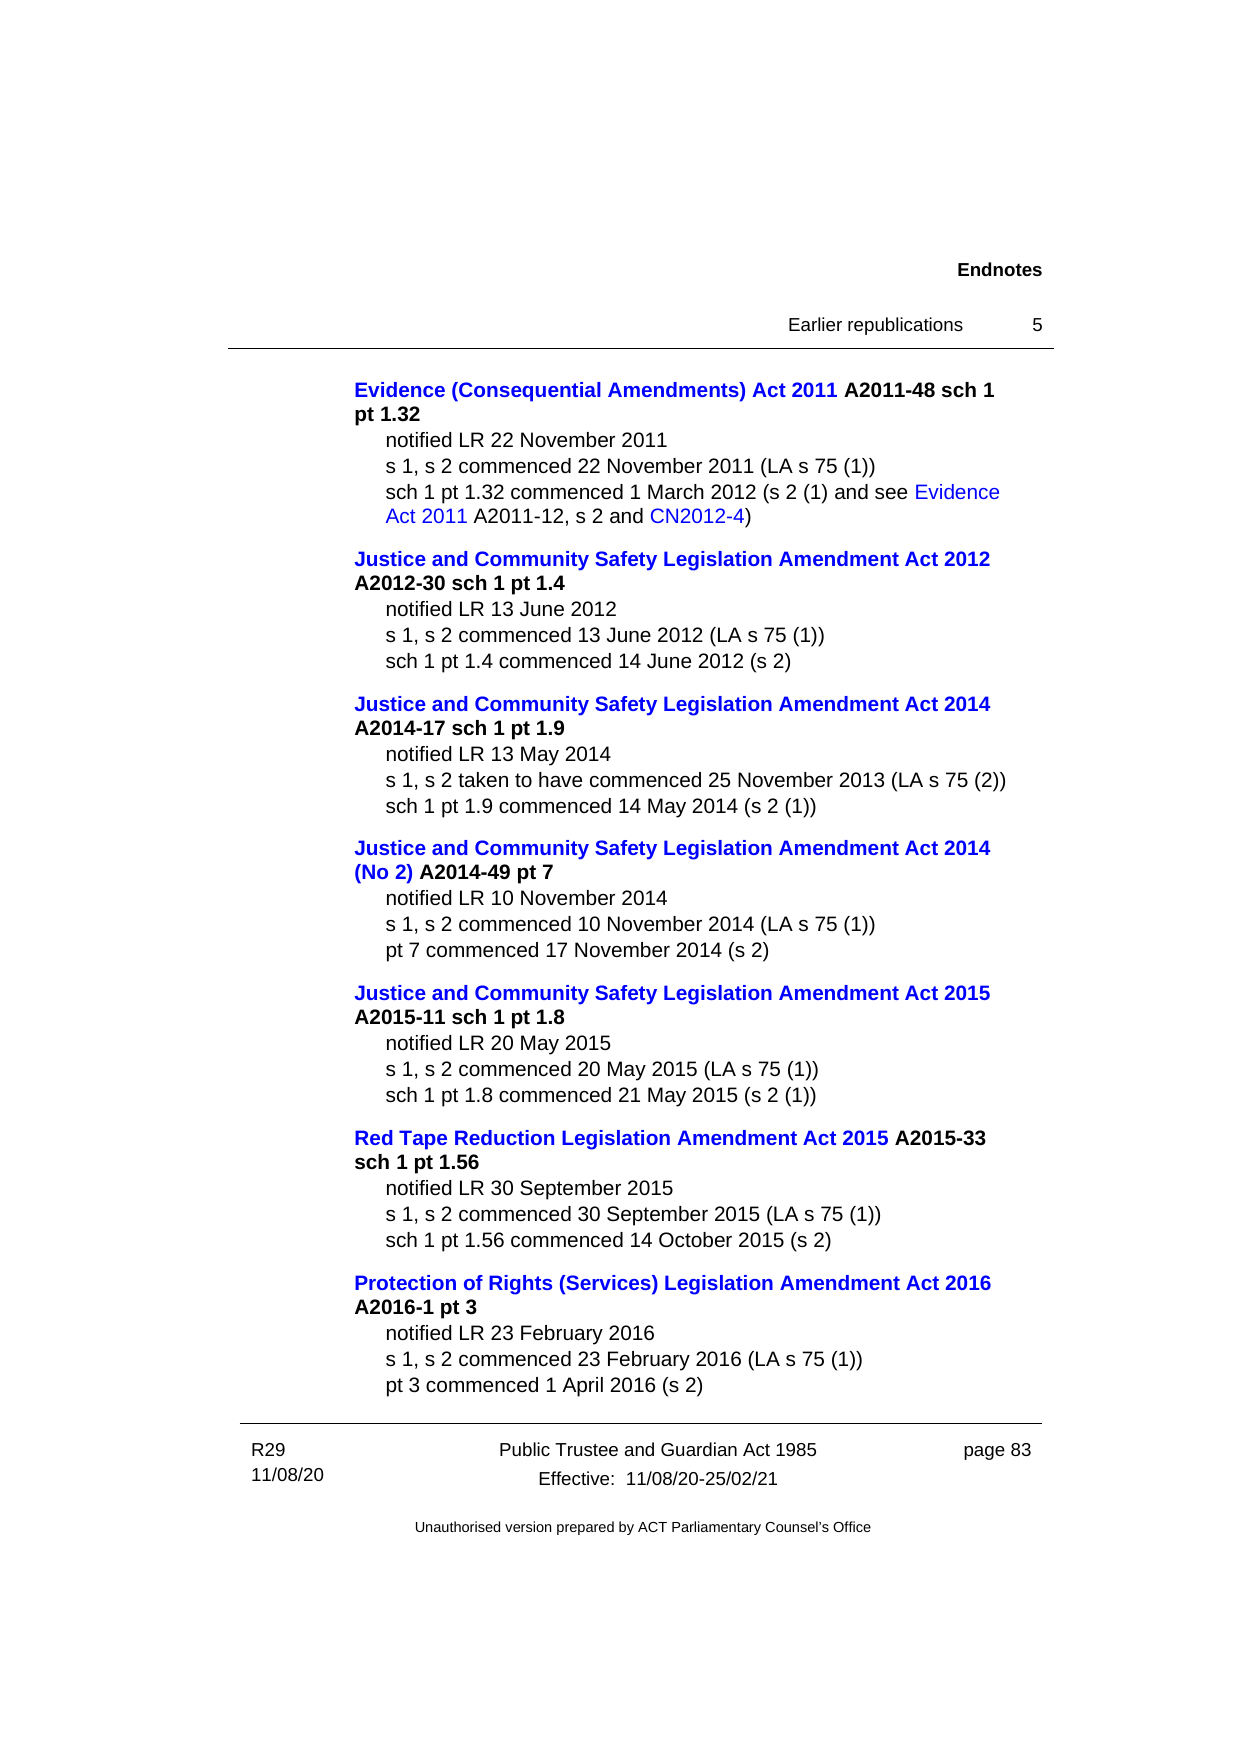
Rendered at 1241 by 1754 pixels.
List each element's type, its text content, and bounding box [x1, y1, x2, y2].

text Protection of Rights (Services) Legislation Amendment Act 2016 A2016-1 pt 3 [354, 1271, 1042, 1318]
text Justice and Community Safety Legislation Amendment Act 2015 A2015-11 sch 1 pt 1.8 [354, 981, 1042, 1029]
text Justice and Community Safety Legislation Amendment Act 2012 A2012-30 sch 1 pt 1.4 [354, 547, 1042, 594]
text sch 1 pt 1.56 commenced 14 October 2015 (s 2) [385, 1228, 1042, 1252]
text pt 7 commenced 17 November 2014 (s 2) [385, 938, 1042, 962]
text notified LR 30 September 2015 [385, 1176, 1042, 1200]
text Red Tape Reduction Legislation Amendment Act 2015 A2015-33 sch 1 pt 1.56 [354, 1126, 1042, 1174]
text notified LR 13 June 2012 [385, 597, 1042, 621]
text Justice and Community Safety Legislation Amendment Act 2014 A2014-17 sch 1 pt 1.9 [354, 691, 1042, 739]
text s 1, s 2 commenced 13 June 2012 (LA s 75 (1)) [385, 623, 1042, 647]
text sch 1 pt 1.9 commenced 14 May 2014 (s 2 (1)) [385, 793, 1042, 817]
text sch 1 pt 1.32 commenced 1 March 2012 (s 2 (1) and see Evidence Act 2011 A2011-12, s 2 and CN2012-4) [385, 480, 1042, 528]
text pt 3 commenced 1 April 2016 (s 2) [385, 1373, 1042, 1397]
text s 1, s 2 commenced 22 November 2011 (LA s 75 (1)) [385, 454, 1042, 478]
text sch 1 pt 1.8 commenced 21 May 2015 (s 2 (1)) [385, 1083, 1042, 1107]
text sch 1 pt 1.4 commenced 14 June 2012 (s 2) [385, 649, 1042, 673]
text notified LR 23 February 2016 [385, 1321, 1042, 1344]
text s 1, s 2 commenced 30 September 2015 (LA s 75 (1)) [385, 1202, 1042, 1226]
text notified LR 13 May 2014 [385, 741, 1042, 765]
text s 1, s 2 commenced 20 May 2015 (LA s 75 (1)) [385, 1057, 1042, 1081]
text notified LR 22 November 2011 [385, 428, 1042, 452]
text notified LR 20 May 2015 [385, 1031, 1042, 1055]
text Justice and Community Safety Legislation Amendment Act 2014 (No 2) A2014-49 pt 7 [354, 836, 1042, 884]
text s 1, s 2 commenced 10 November 2014 (LA s 75 (1)) [385, 912, 1042, 936]
text s 1, s 2 taken to have commenced 25 November 2013 (LA s 75 (2)) [385, 767, 1042, 791]
text notified LR 10 November 2014 [385, 886, 1042, 910]
text s 1, s 2 commenced 23 February 2016 (LA s 75 (1)) [385, 1347, 1042, 1371]
text Evidence (Consequential Amendments) Act 2011 A2011-48 sch 1 pt 1.32 [354, 378, 1042, 426]
